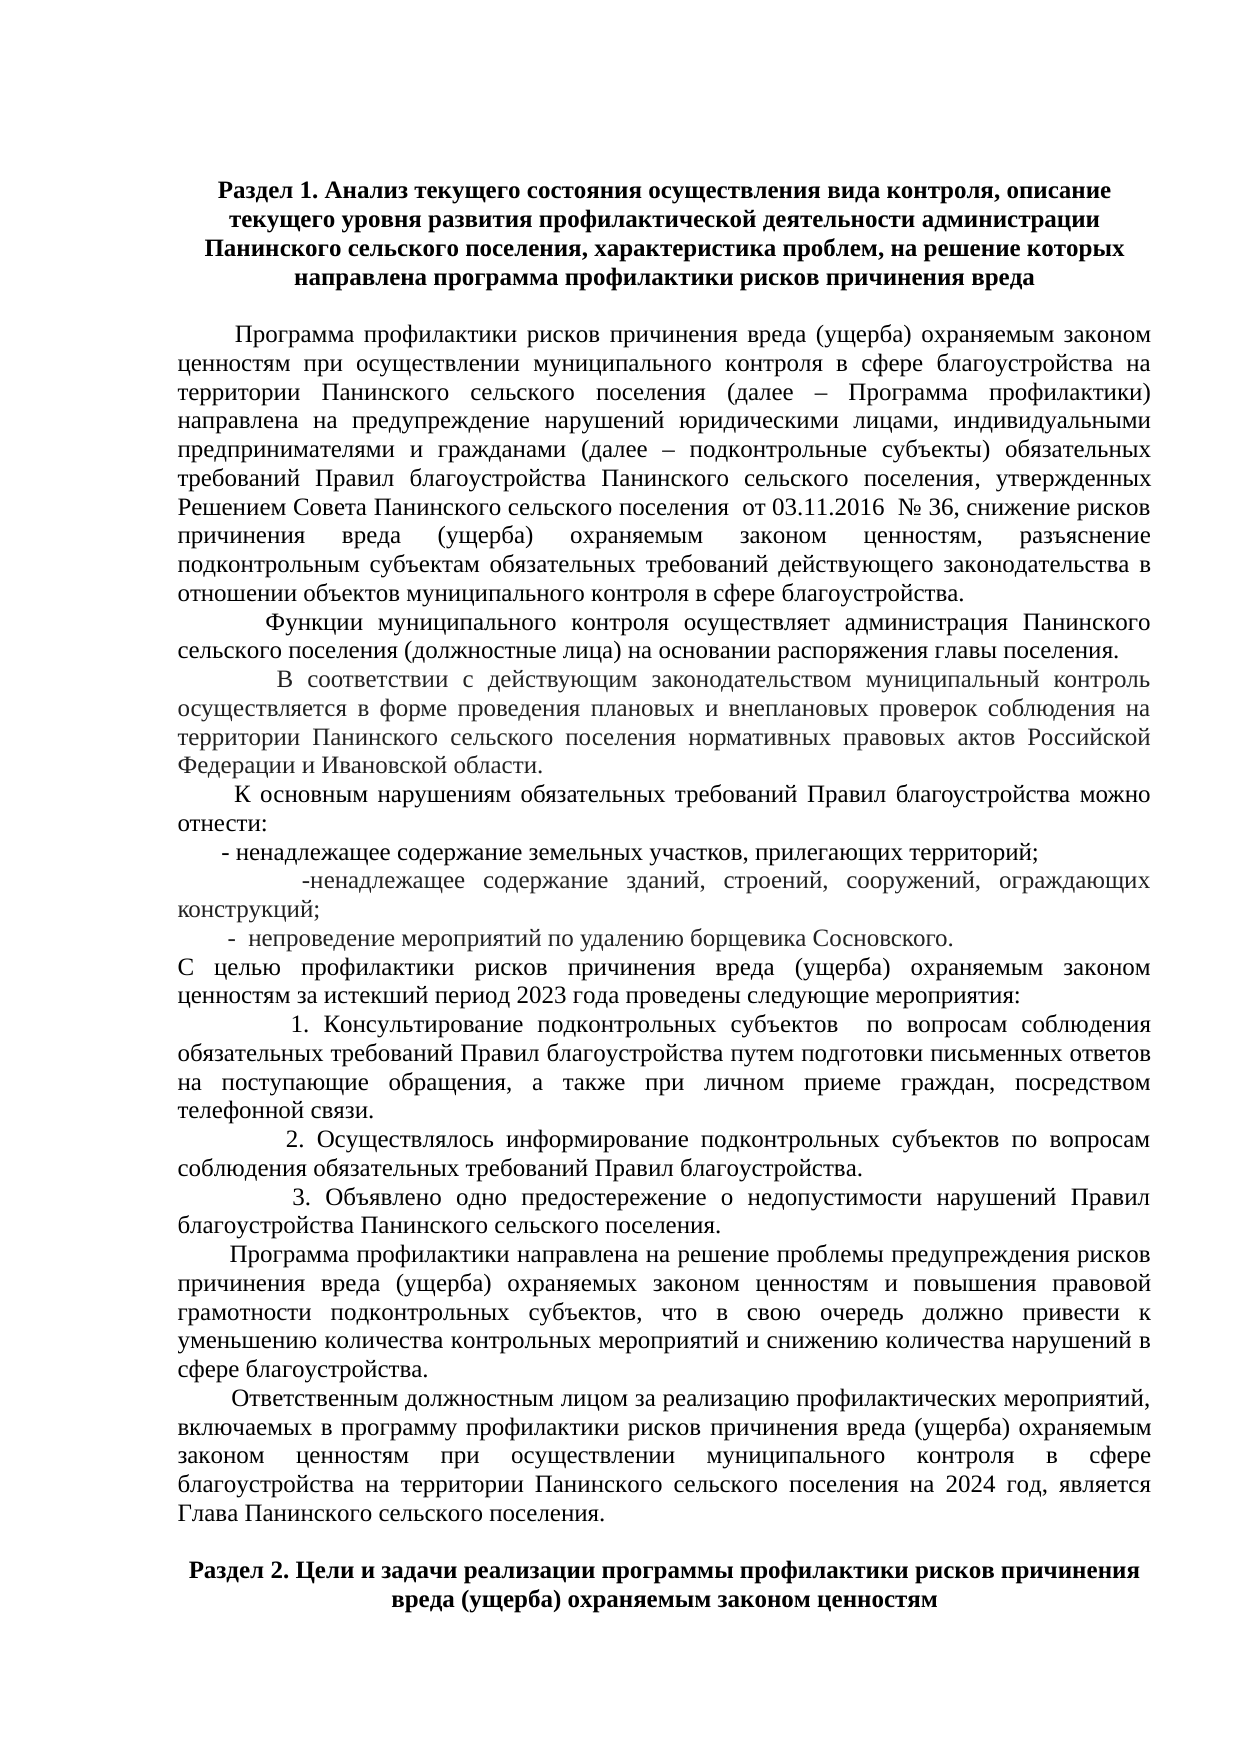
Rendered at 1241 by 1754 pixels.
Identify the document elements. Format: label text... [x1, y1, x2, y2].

text 3. Объявлено одно предостережение о недопустимости нарушений Правил благоустройства Панинского сельского поселения. [177, 1182, 1152, 1239]
text - ненадлежащее содержание земельных участков, прилегающих территорий; [177, 837, 1152, 866]
text К основным нарушениям обязательных требований Правил благоустройства можно отнести: [177, 779, 1152, 837]
text 2. Осуществлялось информирование подконтрольных субъектов по вопросам соблюдения обязательных требований Правил благоустройства. [177, 1124, 1152, 1182]
text Раздел 1. Анализ текущего состояния осуществления вида контроля, описание текущего уровня развития профилактической деятельности администрации Панинского сельского поселения, характеристика проблем, на решение которых направлена программа профилактики рисков причинения вреда [177, 176, 1152, 291]
text Раздел 2. Цели и задачи реализации программы профилактики рисков причинения вреда (ущерба) охраняемым законом ценностям [177, 1556, 1152, 1613]
text Ответственным должностным лицом за реализацию профилактических мероприятий, включаемых в программу профилактики рисков причинения вреда (ущерба) охраняемым законом ценностям при осуществлении муниципального контроля в сфере благоустройства на территории Панинского сельского поселения на 2024 год, является Глава Панинского сельского поселения. [177, 1383, 1152, 1527]
text Программа профилактики рисков причинения вреда (ущерба) охраняемым законом ценностям при осуществлении муниципального контроля в сфере благоустройства на территории Панинского сельского поселения (далее – Программа профилактики) направлена на предупреждение нарушений юридическими лицами, индивидуальными предпринимателями и гражданами (далее – подконтрольные субъекты) обязательных требований Правил благоустройства Панинского сельского поселения, утвержденных Решением Совета Панинского сельского поселения от 03.11.2016 № 36, снижение рисков причинения вреда (ущерба) охраняемым законом ценностям, разъяснение подконтрольным субъектам обязательных требований действующего законодательства в отношении объектов муниципального контроля в сфере благоустройства. [177, 319, 1152, 607]
text -ненадлежащее содержание зданий, строений, сооружений, ограждающих конструкций; [177, 866, 1152, 923]
text Функции муниципального контроля осуществляет администрация Панинского сельского поселения (должностные лица) на основании распоряжения главы поселения. [177, 607, 1152, 664]
text С целью профилактики рисков причинения вреда (ущерба) охраняемым законом ценностям за истекший период 2023 года проведены следующие мероприятия: [177, 952, 1152, 1009]
text 1. Консультирование подконтрольных субъектов по вопросам соблюдения обязательных требований Правил благоустройства путем подготовки письменных ответов на поступающие обращения, а также при личном приеме граждан, посредством телефонной связи. [177, 1009, 1152, 1124]
text Программа профилактики направлена на решение проблемы предупреждения рисков причинения вреда (ущерба) охраняемых законом ценностям и повышения правовой грамотности подконтрольных субъектов, что в свою очередь должно привести к уменьшению количества контрольных мероприятий и снижению количества нарушений в сфере благоустройства. [177, 1239, 1152, 1383]
text - непроведение мероприятий по удалению борщевика Сосновского. [177, 923, 1152, 952]
text В соответствии с действующим законодательством муниципальный контроль осуществляется в форме проведения плановых и внеплановых проверок соблюдения на территории Панинского сельского поселения нормативных правовых актов Российской Федерации и Ивановской области. [177, 664, 1152, 779]
